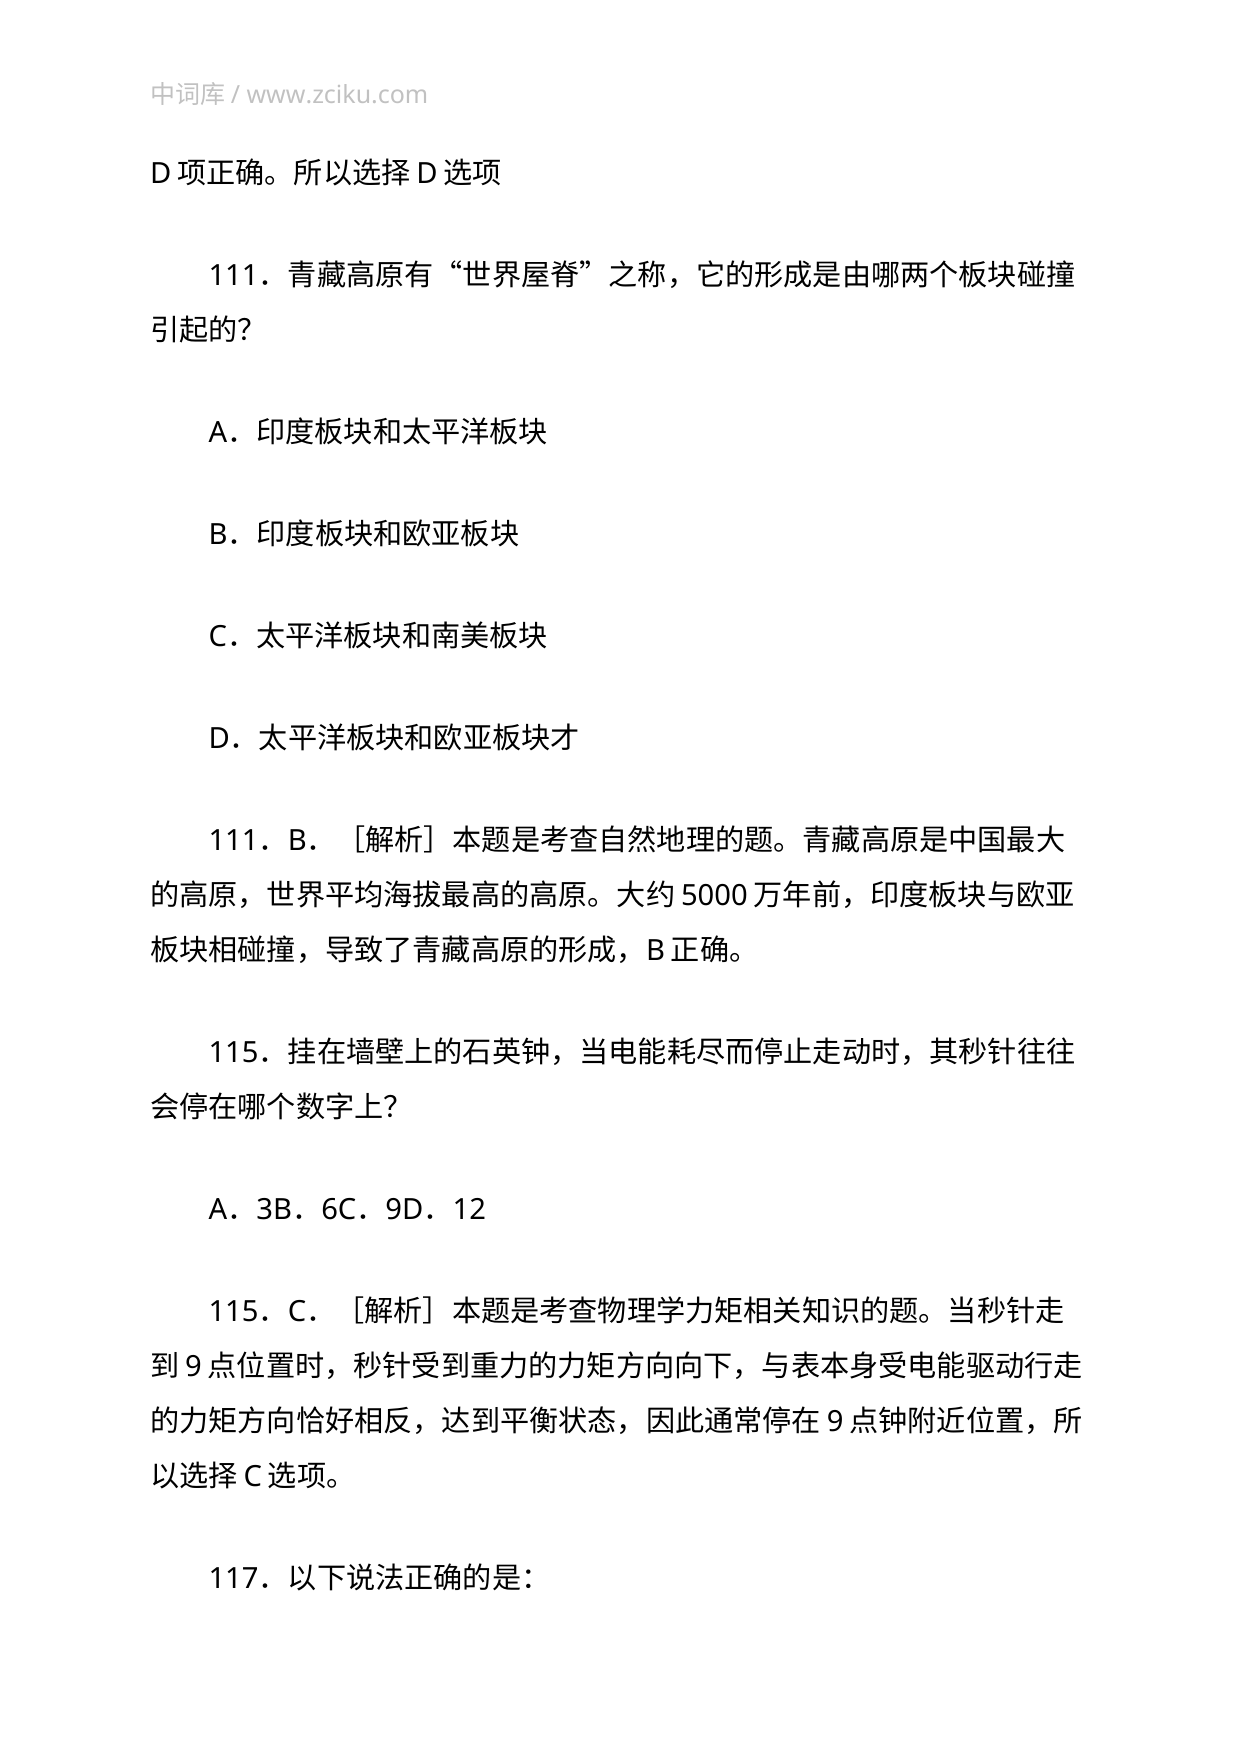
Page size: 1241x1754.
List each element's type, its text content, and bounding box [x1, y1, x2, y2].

text A．3B．6C．9D．12 [150, 1185, 1090, 1228]
text 115．挂在墙壁上的石英钟，当电能耗尽而停止走动时，其秒针往往会停在哪个数字上？ [150, 1029, 1090, 1126]
text A．印度板块和太平洋板块 [150, 409, 1090, 451]
text D．太平洋板块和欧亚板块才 [150, 715, 1090, 757]
text C．太平洋板块和南美板块 [150, 613, 1090, 655]
text 111．B．［解析］本题是考查自然地理的题。青藏高原是中国最大的高原，世界平均海拔最高的高原。大约5000万年前，印度板块与欧亚板块相碰撞，导致了青藏高原的形成，B正确。 [150, 817, 1090, 969]
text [150, 150, 1090, 192]
text 111．青藏高原有“世界屋脊”之称，它的形成是由哪两个板块碰撞引起的？ [150, 252, 1090, 349]
text 117．以下说法正确的是： [150, 1554, 1090, 1597]
text 115．C．［解析］本题是考查物理学力矩相关知识的题。当秒针走到9点位置时，秒针受到重力的力矩方向向下，与表本身受电能驱动行走的力矩方向恰好相反，达到平衡状态，因此通常停在9点钟附近位置，所以选择C选项。 [150, 1287, 1090, 1495]
text B．印度板块和欧亚板块 [150, 511, 1090, 553]
